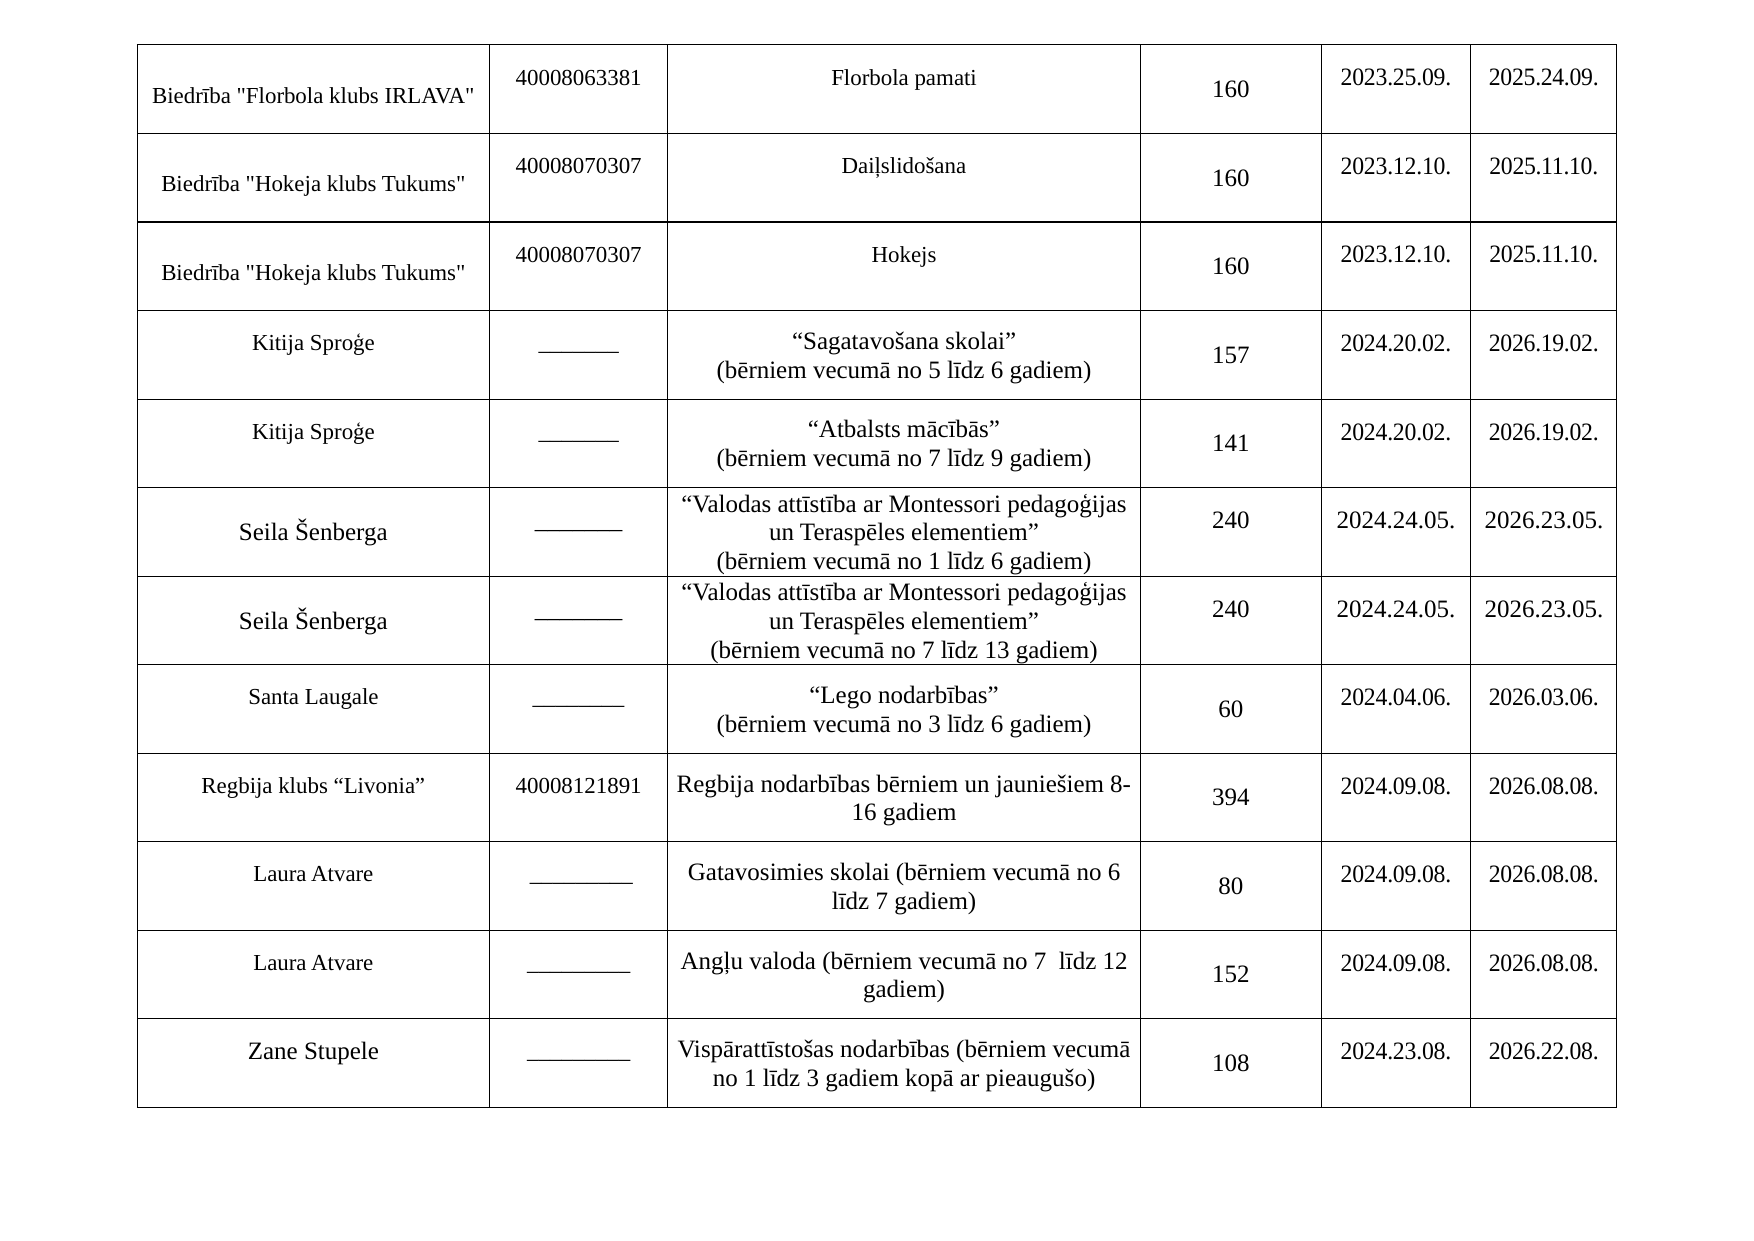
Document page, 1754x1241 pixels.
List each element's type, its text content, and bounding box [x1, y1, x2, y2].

table_cell 80 [1141, 842, 1321, 930]
table_cell Zane Stupele [138, 1019, 489, 1107]
table_cell “Lego nodarbības” (bērniem vecumā no 3 līdz 6 gadiem) [668, 665, 1140, 753]
table_cell 40008063381 [490, 45, 667, 133]
table_cell Seila Šenberga [138, 488, 489, 576]
table_cell Laura Atvare [138, 931, 489, 1018]
table_cell Regbija klubs “Livonia” [138, 754, 489, 841]
table_cell 2026.23.05. [1471, 577, 1616, 664]
table_cell Biedrība "Hokeja klubs Tukums" [138, 134, 489, 221]
table_cell 394 [1141, 754, 1321, 841]
table_cell 2024.20.02. [1322, 400, 1470, 487]
table_cell 2024.23.08. [1322, 1019, 1470, 1107]
table_cell 2024.09.08. [1322, 754, 1470, 841]
table_cell 2023.25.09. [1322, 45, 1470, 133]
table_cell 157 [1141, 311, 1321, 398]
table_cell 40008070307 [490, 134, 667, 221]
table_cell _________ [490, 1019, 667, 1107]
table_cell _______ [490, 488, 667, 576]
table_cell 2025.11.10. [1471, 223, 1616, 310]
table_cell 60 [1141, 665, 1321, 753]
table_cell 240 [1141, 577, 1321, 664]
table_cell “Valodas attīstība ar Montessori pedagoģijas un Teraspēles elementiem” (bērniem vecumā no 7 līdz 13 gadiem) [668, 577, 1140, 664]
table_cell Santa Laugale [138, 665, 489, 753]
table_cell Florbola pamati [668, 45, 1140, 133]
table_cell 2025.24.09. [1471, 45, 1616, 133]
table_cell Gatavosimies skolai (bērniem vecumā no 6 līdz 7 gadiem) [668, 842, 1140, 930]
table_cell 2026.08.08. [1471, 754, 1616, 841]
table_cell Hokejs [668, 223, 1140, 310]
table_cell _______ [490, 577, 667, 664]
table_cell Biedrība "Florbola klubs IRLAVA" [138, 45, 489, 133]
table_cell 2026.23.05. [1471, 488, 1616, 576]
table_cell Daiļslidošana [668, 134, 1140, 221]
table_cell 2026.19.02. [1471, 400, 1616, 487]
table_cell Seila Šenberga [138, 577, 489, 664]
table_cell 2026.22.08. [1471, 1019, 1616, 1107]
table_cell Angļu valoda (bērniem vecumā no 7 līdz 12 gadiem) [668, 931, 1140, 1018]
table_cell Regbija nodarbības bērniem un jauniešiem 8-16 gadiem [668, 754, 1140, 841]
table_cell ________ [490, 665, 667, 753]
table_cell 2026.19.02. [1471, 311, 1616, 398]
table_cell 2024.04.06. [1322, 665, 1470, 753]
table_cell “Atbalsts mācībās” (bērniem vecumā no 7 līdz 9 gadiem) [668, 400, 1140, 487]
table_cell 40008070307 [490, 223, 667, 310]
table_cell 2024.20.02. [1322, 311, 1470, 398]
table_cell Kitija Sproģe [138, 400, 489, 487]
table_cell 160 [1141, 45, 1321, 133]
table_cell 2024.24.05. [1322, 488, 1470, 576]
table_cell 2024.24.05. [1322, 577, 1470, 664]
table_cell 2024.09.08. [1322, 842, 1470, 930]
table_cell 152 [1141, 931, 1321, 1018]
table_cell _________ [490, 842, 667, 930]
table_cell 160 [1141, 223, 1321, 310]
table_cell _______ [490, 400, 667, 487]
table_cell 240 [1141, 488, 1321, 576]
table_cell Vispārattīstošas nodarbības (bērniem vecumā no 1 līdz 3 gadiem kopā ar pieaugušo) [668, 1019, 1140, 1107]
table_cell “Sagatavošana skolai” (bērniem vecumā no 5 līdz 6 gadiem) [668, 311, 1140, 398]
table_cell 2024.09.08. [1322, 931, 1470, 1018]
table_cell “Valodas attīstība ar Montessori pedagoģijas un Teraspēles elementiem” (bērniem vecumā no 1 līdz 6 gadiem) [668, 488, 1140, 576]
table_cell _________ [490, 931, 667, 1018]
table_cell 2026.08.08. [1471, 842, 1616, 930]
table_cell 40008121891 [490, 754, 667, 841]
table_cell 108 [1141, 1019, 1321, 1107]
table_cell 2026.08.08. [1471, 931, 1616, 1018]
table_cell 141 [1141, 400, 1321, 487]
table_cell Biedrība "Hokeja klubs Tukums" [138, 223, 489, 310]
table_cell Laura Atvare [138, 842, 489, 930]
table_cell 160 [1141, 134, 1321, 221]
table_cell Kitija Sproģe [138, 311, 489, 398]
table_cell 2025.11.10. [1471, 134, 1616, 221]
table_cell 2023.12.10. [1322, 134, 1470, 221]
table_cell _______ [490, 311, 667, 398]
table_cell 2026.03.06. [1471, 665, 1616, 753]
table_cell 2023.12.10. [1322, 223, 1470, 310]
